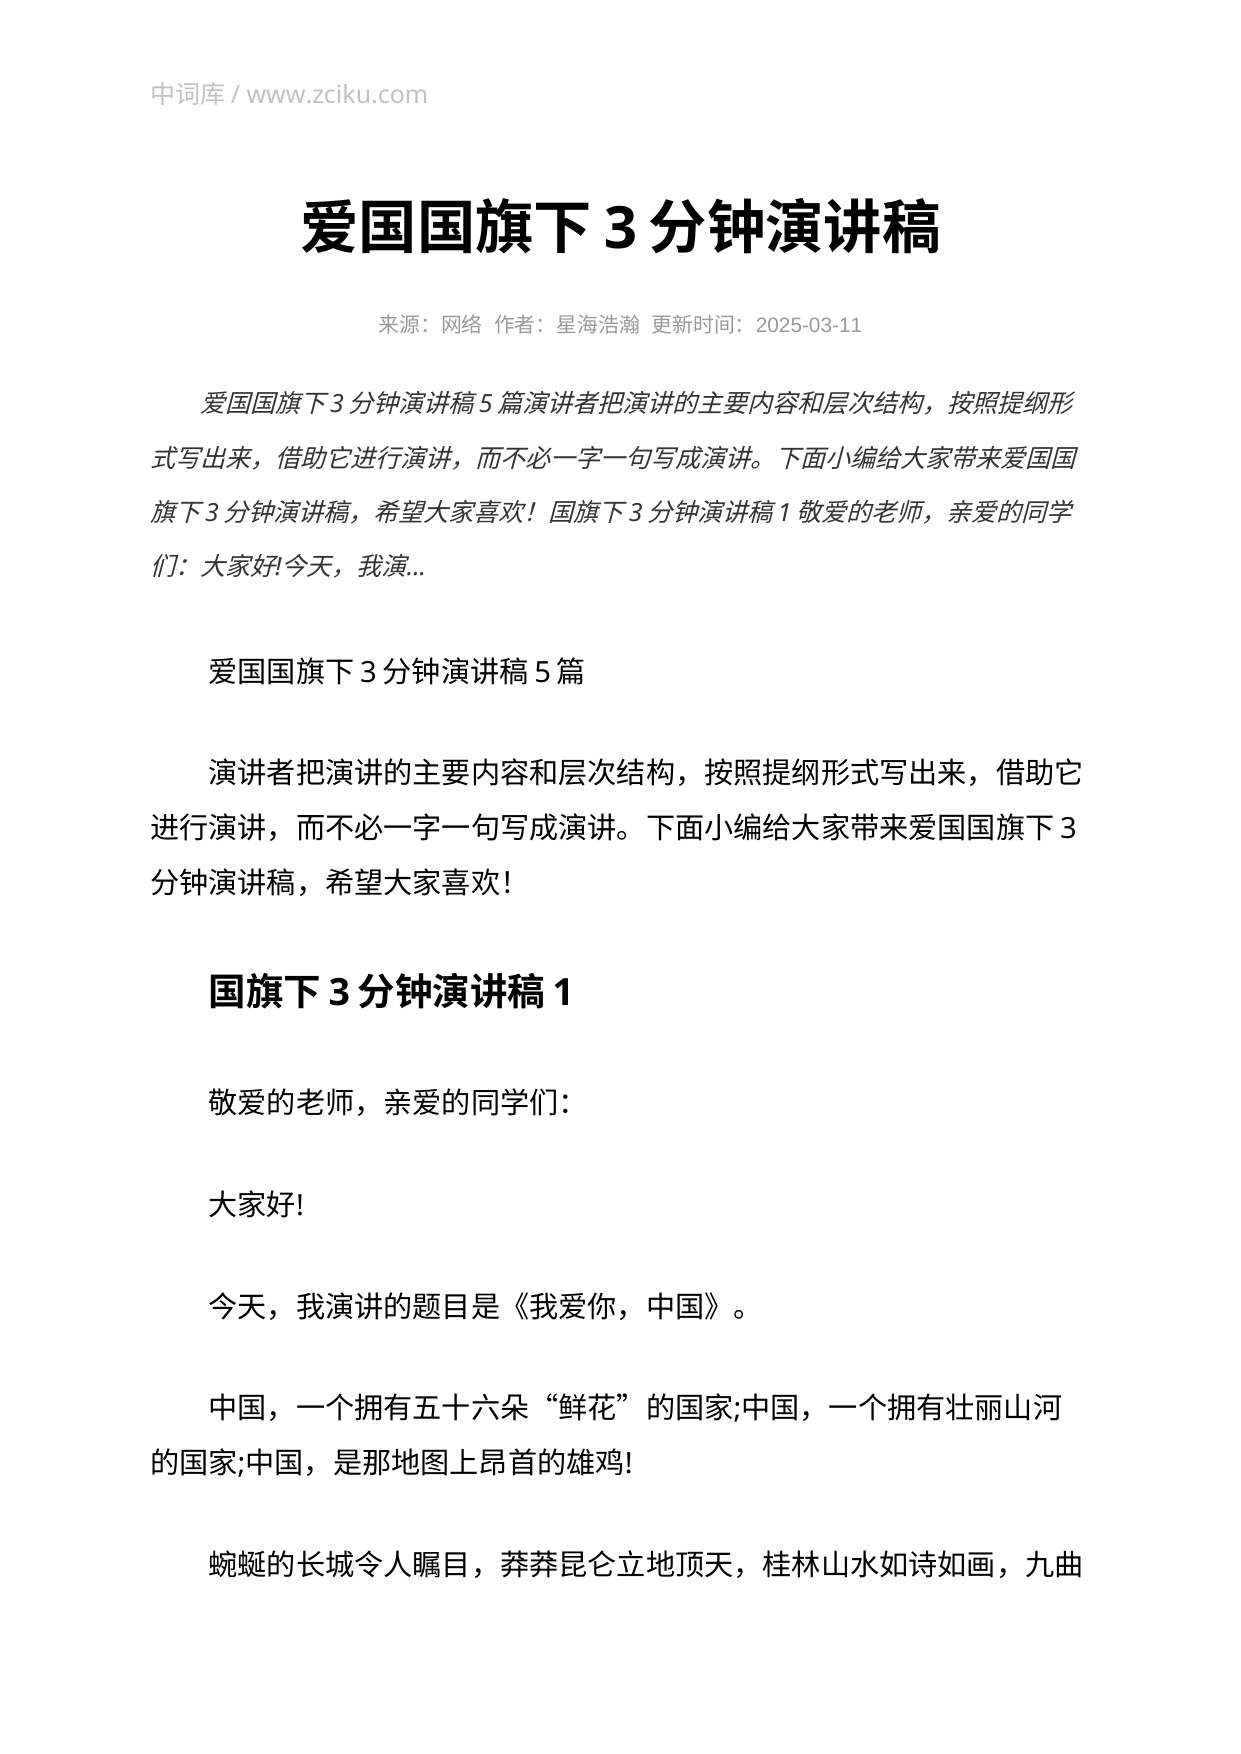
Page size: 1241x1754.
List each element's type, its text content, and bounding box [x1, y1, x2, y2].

text 中国，一个拥有五十六朵“鲜花”的国家;中国，一个拥有壮丽山河的国家;中国，是那地图上昂首的雄鸡! [150, 1385, 1090, 1482]
text 大家好! [150, 1181, 1090, 1223]
subtitle 爱国国旗下3分钟演讲稿 [150, 181, 1090, 266]
text 爱国国旗下3分钟演讲稿5篇演讲者把演讲的主要内容和层次结构，按照提纲形式写出来，借助它进行演讲，而不必一字一句写成演讲。下面小编给大家带来爱国国旗下3分钟演讲稿，希望大家喜欢！国旗下3分钟演讲稿1敬爱的老师，亲爱的同学们：大家好!今天，我演... [150, 384, 1090, 583]
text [150, 1542, 1090, 1584]
text 演讲者把演讲的主要内容和层次结构，按照提纲形式写出来，借助它进行演讲，而不必一字一句写成演讲。下面小编给大家带来爱国国旗下3分钟演讲稿，希望大家喜欢！ [150, 750, 1090, 902]
text 爱国国旗下3分钟演讲稿5篇 [150, 648, 1090, 691]
text 国旗下3分钟演讲稿1 [150, 962, 1090, 1016]
text 来源：网络 作者：星海浩瀚 更新时间：2025-03-11 [150, 313, 1090, 337]
text 敬爱的老师，亲爱的同学们： [150, 1079, 1090, 1122]
text 今天，我演讲的题目是《我爱你，中国》。 [150, 1283, 1090, 1325]
